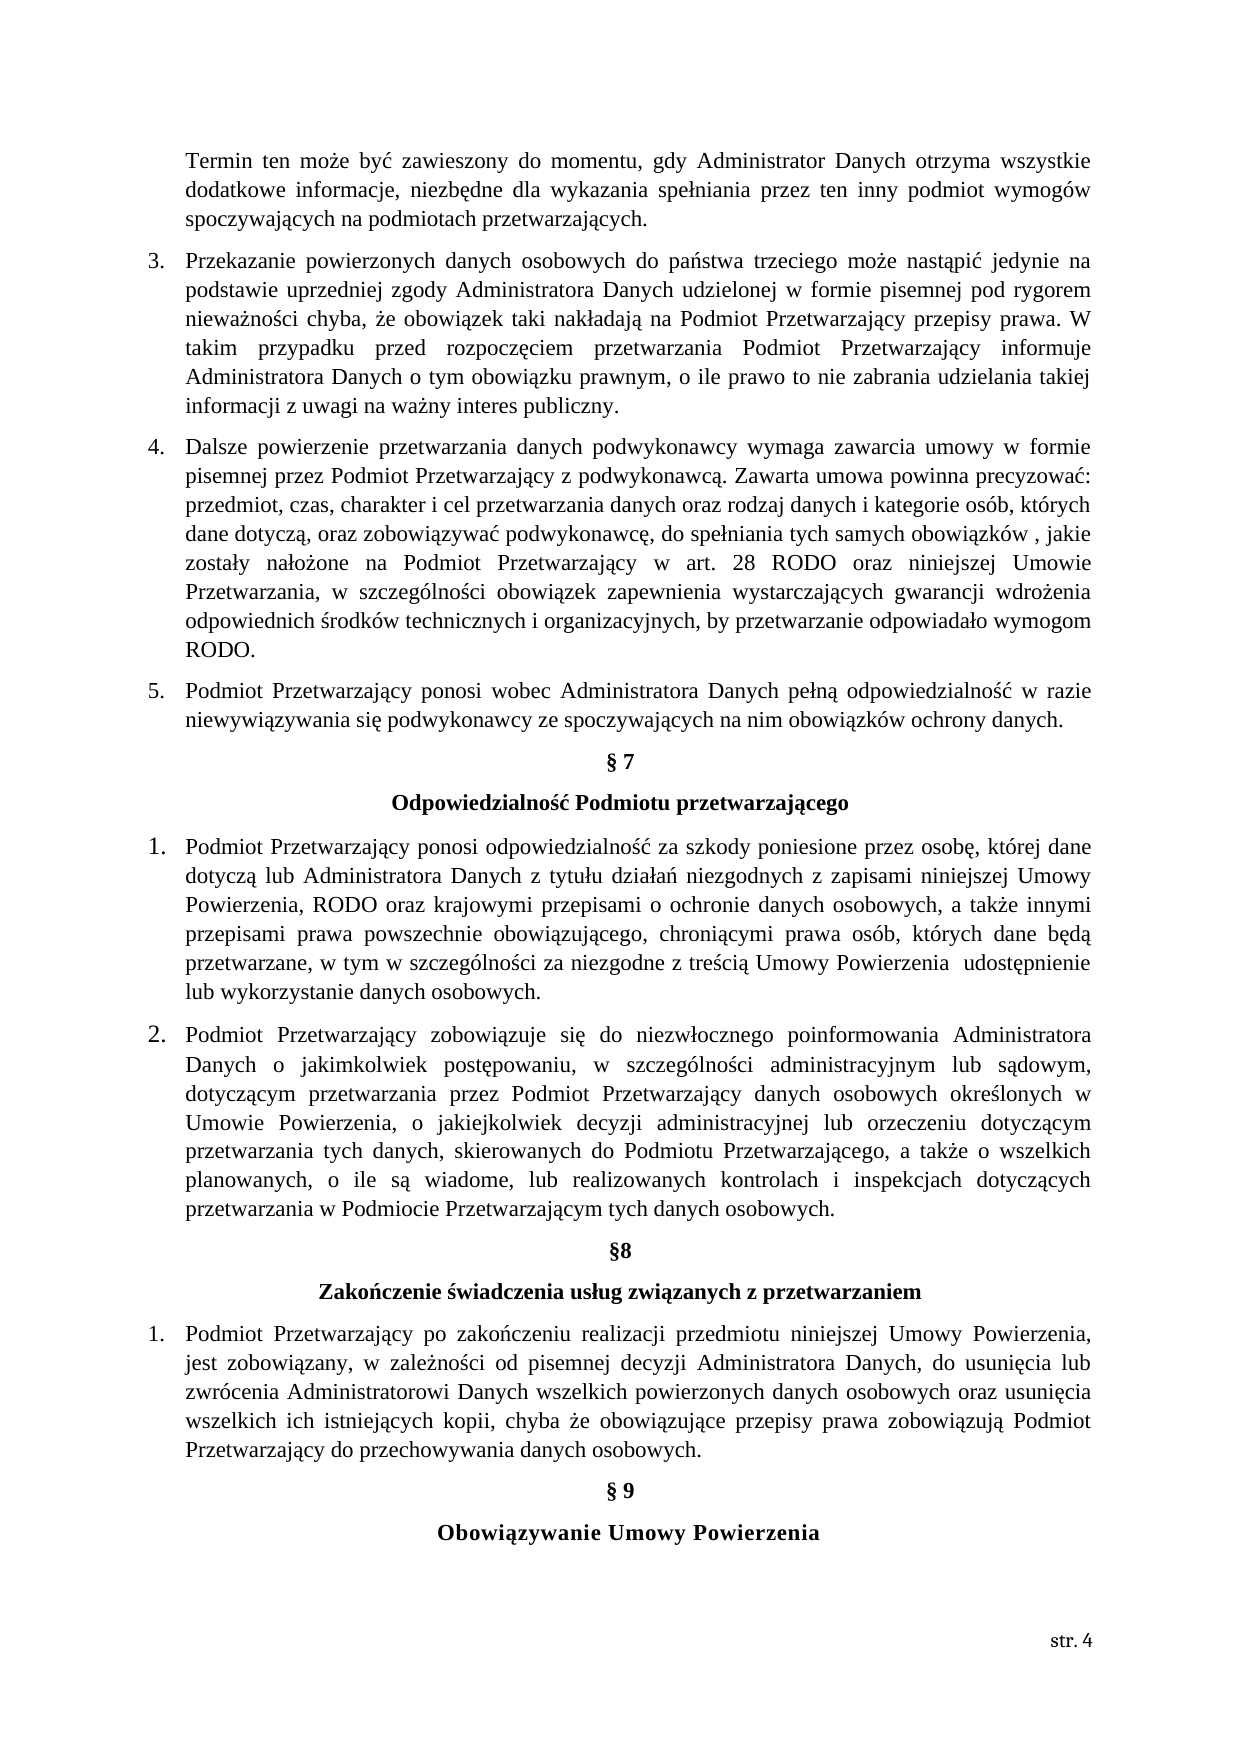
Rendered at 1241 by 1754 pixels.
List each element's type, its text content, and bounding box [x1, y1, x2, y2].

text Zakończenie świadczenia usług związanych z przetwarzaniem [148, 1278, 1093, 1305]
text Obowiązywanie Umowy Powierzenia [164, 1519, 1093, 1545]
list §8 [148, 1237, 1093, 1263]
list Podmiot Przetwarzający po zakończeniu realizacji przedmiotu niniejszej Umowy Powierzenia, jest zobowiązany, w zależności od pisemnej decyzji Administratora Danych, do usunięcia lub zwrócenia Administratorowi Danych wszelkich powierzonych danych osobowych oraz usunięcia wszelkich ich istniejących kopii, chyba że obowiązujące przepisy prawa zobowiązują Podmiot Przetwarzający do przechowywania danych osobowych. [148, 1320, 1093, 1462]
list Przekazanie powierzonych danych osobowych do państwa trzeciego może nastąpić jedynie na podstawie uprzedniej zgody Administratora Danych udzielonej w formie pisemnej pod rygorem nieważności chyba, że obowiązek taki nakładają na Podmiot Przetwarzający przepisy prawa. W takim przypadku przed rozpoczęciem przetwarzania Podmiot Przetwarzający informuje Administratora Danych o tym obowiązku prawnym, o ile prawo to nie zabrania udzielania takiej informacji z uwagi na ważny interes publiczny. [148, 247, 1093, 418]
list Podmiot Przetwarzający ponosi wobec Administratora Danych pełną odpowiedzialność w razie niewywiązywania się podwykonawcy ze spoczywających na nim obowiązków ochrony danych. [148, 677, 1093, 733]
text Odpowiedzialność Podmiotu przetwarzającego [148, 789, 1093, 816]
list Podmiot Przetwarzający zobowiązuje się do niezwłocznego poinformowania Administratora Danych o jakimkolwiek postępowaniu, w szczególności administracyjnym lub sądowym, dotyczącym przetwarzania przez Podmiot Przetwarzający danych osobowych określonych w Umowie Powierzenia, o jakiejkolwiek decyzji administracyjnej lub orzeczeniu dotyczącym przetwarzania tych danych, skierowanych do Podmiotu Przetwarzającego, a także o wszelkich planowanych, o ile są wiadome, lub realizowanych kontrolach i inspekcjach dotyczących przetwarzania w Podmiocie Przetwarzającym tych danych osobowych. [148, 1019, 1093, 1222]
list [148, 148, 1093, 232]
text § 9 [148, 1477, 1093, 1503]
list Podmiot Przetwarzający ponosi odpowiedzialność za szkody poniesione przez osobę, której dane dotyczą lub Administratora Danych z tytułu działań niezgodnych z zapisami niniejszej Umowy Powierzenia, RODO oraz krajowymi przepisami o ochronie danych osobowych, a także innymi przepisami prawa powszechnie obowiązującego, chroniącymi prawa osób, których dane będą przetwarzane, w tym w szczególności za niezgodne z treścią Umowy Powierzenia udostępnienie lub wykorzystanie danych osobowych. [148, 831, 1093, 1004]
text § 7 [148, 748, 1093, 774]
list Dalsze powierzenie przetwarzania danych podwykonawcy wymaga zawarcia umowy w formie pisemnej przez Podmiot Przetwarzający z podwykonawcą. Zawarta umowa powinna precyzować: przedmiot, czas, charakter i cel przetwarzania danych oraz rodzaj danych i kategorie osób, których dane dotyczą, oraz zobowiązywać podwykonawcę, do spełniania tych samych obowiązków , jakie zostały nałożone na Podmiot Przetwarzający w art. 28 RODO oraz niniejszej Umowie Przetwarzania, w szczególności obowiązek zapewnienia wystarczających gwarancji wdrożenia odpowiednich środków technicznych i organizacyjnych, by przetwarzanie odpowiadało wymogom RODO. [148, 433, 1093, 662]
